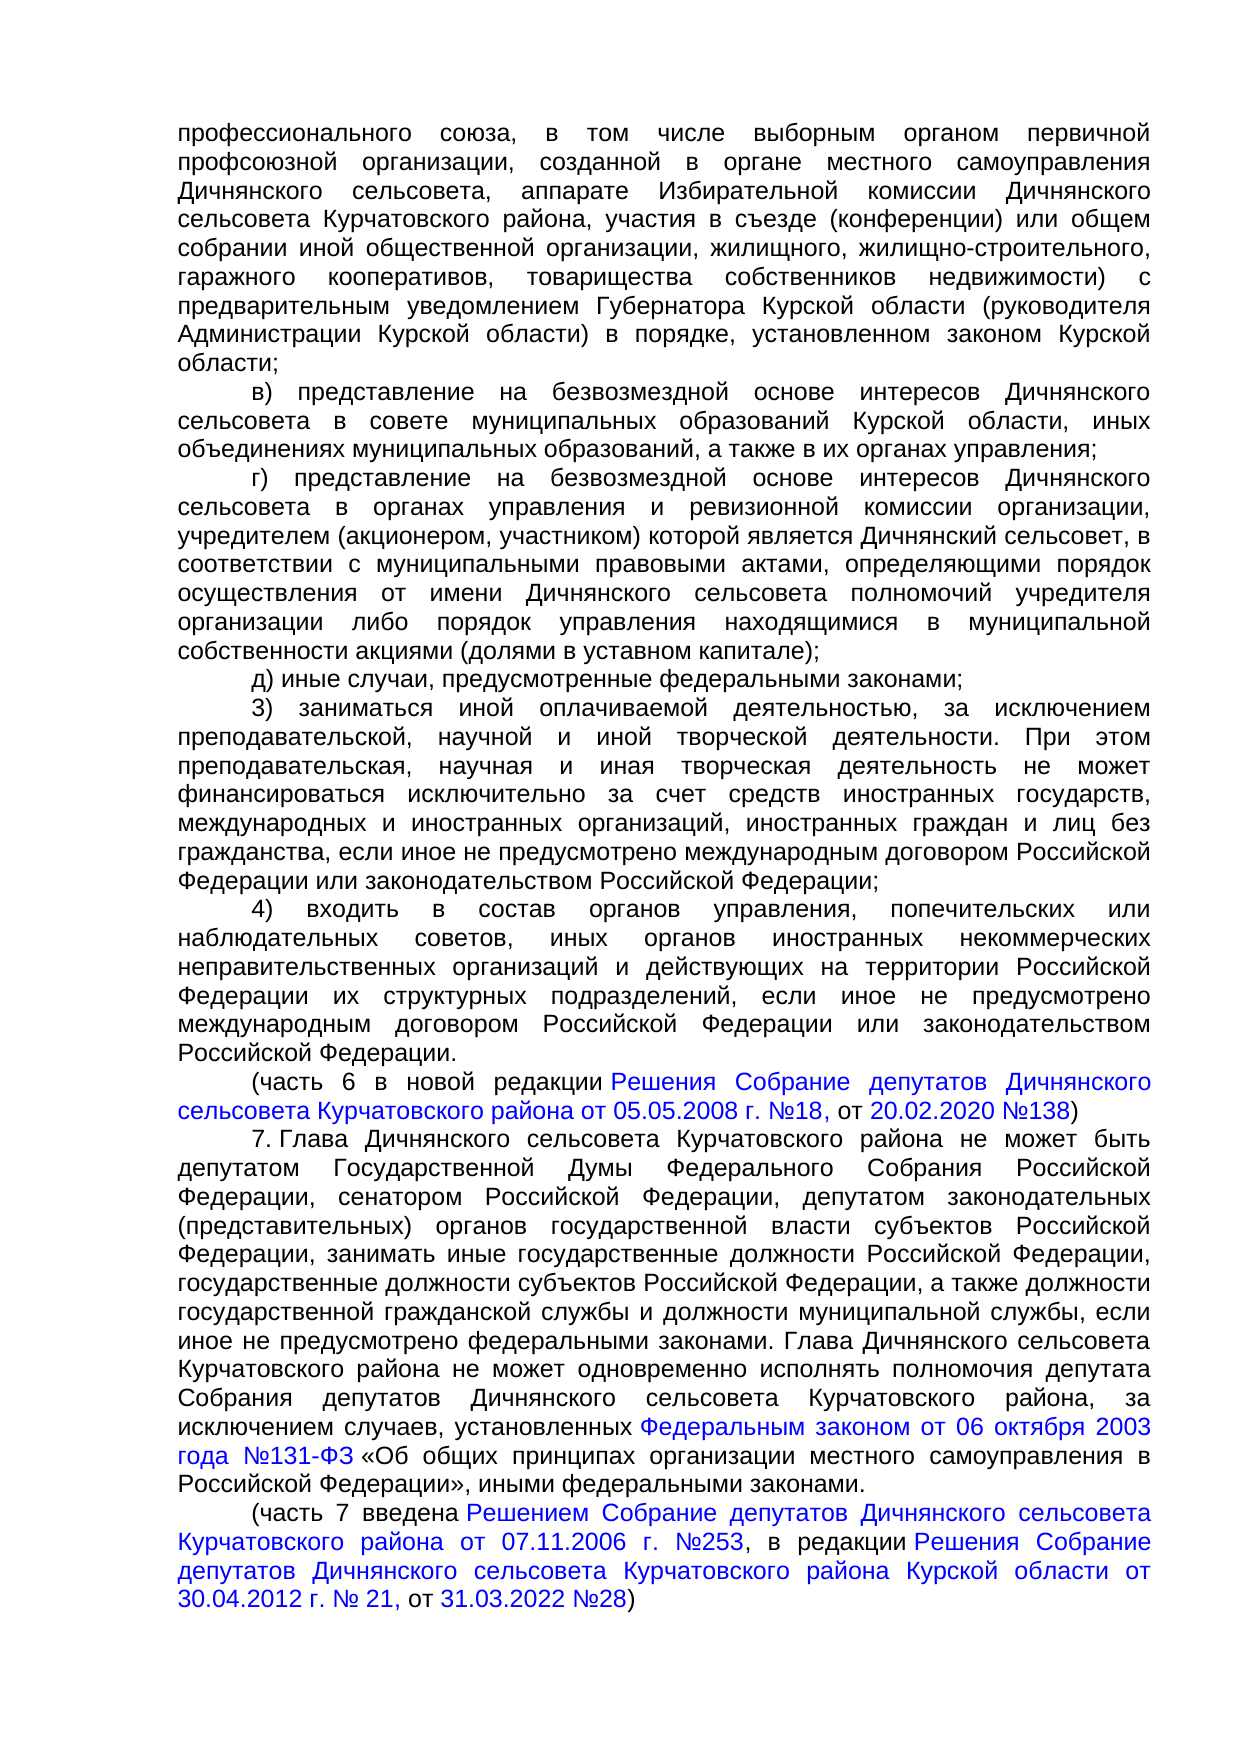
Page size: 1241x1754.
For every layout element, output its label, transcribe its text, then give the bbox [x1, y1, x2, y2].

text 7. Глава Дичнянского сельсовета Курчатовского района не может быть депутатом Государственной Думы Федерального Собрания Российской Федерации, сенатором Российской Федерации, депутатом законодательных (представительных) органов государственной власти субъектов Российской Федерации, занимать иные государственные должности Российской Федерации, государственные должности субъектов Российской Федерации, а также должности государственной гражданской службы и должности муниципальной службы, если иное не предусмотрено федеральными законами. Глава Дичнянского сельсовета Курчатовского района не может одновременно исполнять полномочия депутата Собрания депутатов Дичнянского сельсовета Курчатовского района, за исключением случаев, установленных Федеральным законом от 06 октября 2003 года №131-ФЗ «Об общих принципах организации местного самоуправления в Российской Федерации», иными федеральными законами. [177, 1124, 1152, 1498]
text д) иные случаи, предусмотренные федеральными законами; [177, 664, 1152, 693]
text г) представление на безвозмездной основе интересов Дичнянского сельсовета в органах управления и ревизионной комиссии организации, учредителем (акционером, участником) которой является Дичнянский сельсовет, в соответствии с муниципальными правовыми актами, определяющими порядок осуществления от имени Дичнянского сельсовета полномочий учредителя организации либо порядок управления находящимися в муниципальной собственности акциями (долями в уставном капитале); [177, 463, 1152, 664]
text 3) заниматься иной оплачиваемой деятельностью, за исключением преподавательской, научной и иной творческой деятельности. При этом преподавательская, научная и иная творческая деятельность не может финансироваться исключительно за счет средств иностранных государств, международных и иностранных организаций, иностранных граждан и лиц без гражданства, если иное не предусмотрено международным договором Российской Федерации или законодательством Российской Федерации; [177, 693, 1152, 894]
text (часть 6 в новой редакции Решения Собрание депутатов Дичнянского сельсовета Курчатовского района от 05.05.2008 г. №18, от 20.02.2020 №138) [177, 1067, 1152, 1124]
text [177, 118, 1152, 377]
text в) представление на безвозмездной основе интересов Дичнянского сельсовета в совете муниципальных образований Курской области, иных объединениях муниципальных образований, а также в их органах управления; [177, 377, 1152, 463]
text 4) входить в состав органов управления, попечительских или наблюдательных советов, иных органов иностранных некоммерческих неправительственных организаций и действующих на территории Российской Федерации их структурных подразделений, если иное не предусмотрено международным договором Российской Федерации или законодательством Российской Федерации. [177, 894, 1152, 1067]
text (часть 7 введена Решением Собрание депутатов Дичнянского сельсовета Курчатовского района от 07.11.2006 г. №253, в редакции Решения Собрание депутатов Дичнянского сельсовета Курчатовского района Курской области от 30.04.2012 г. № 21, от 31.03.2022 №28) [177, 1498, 1152, 1613]
